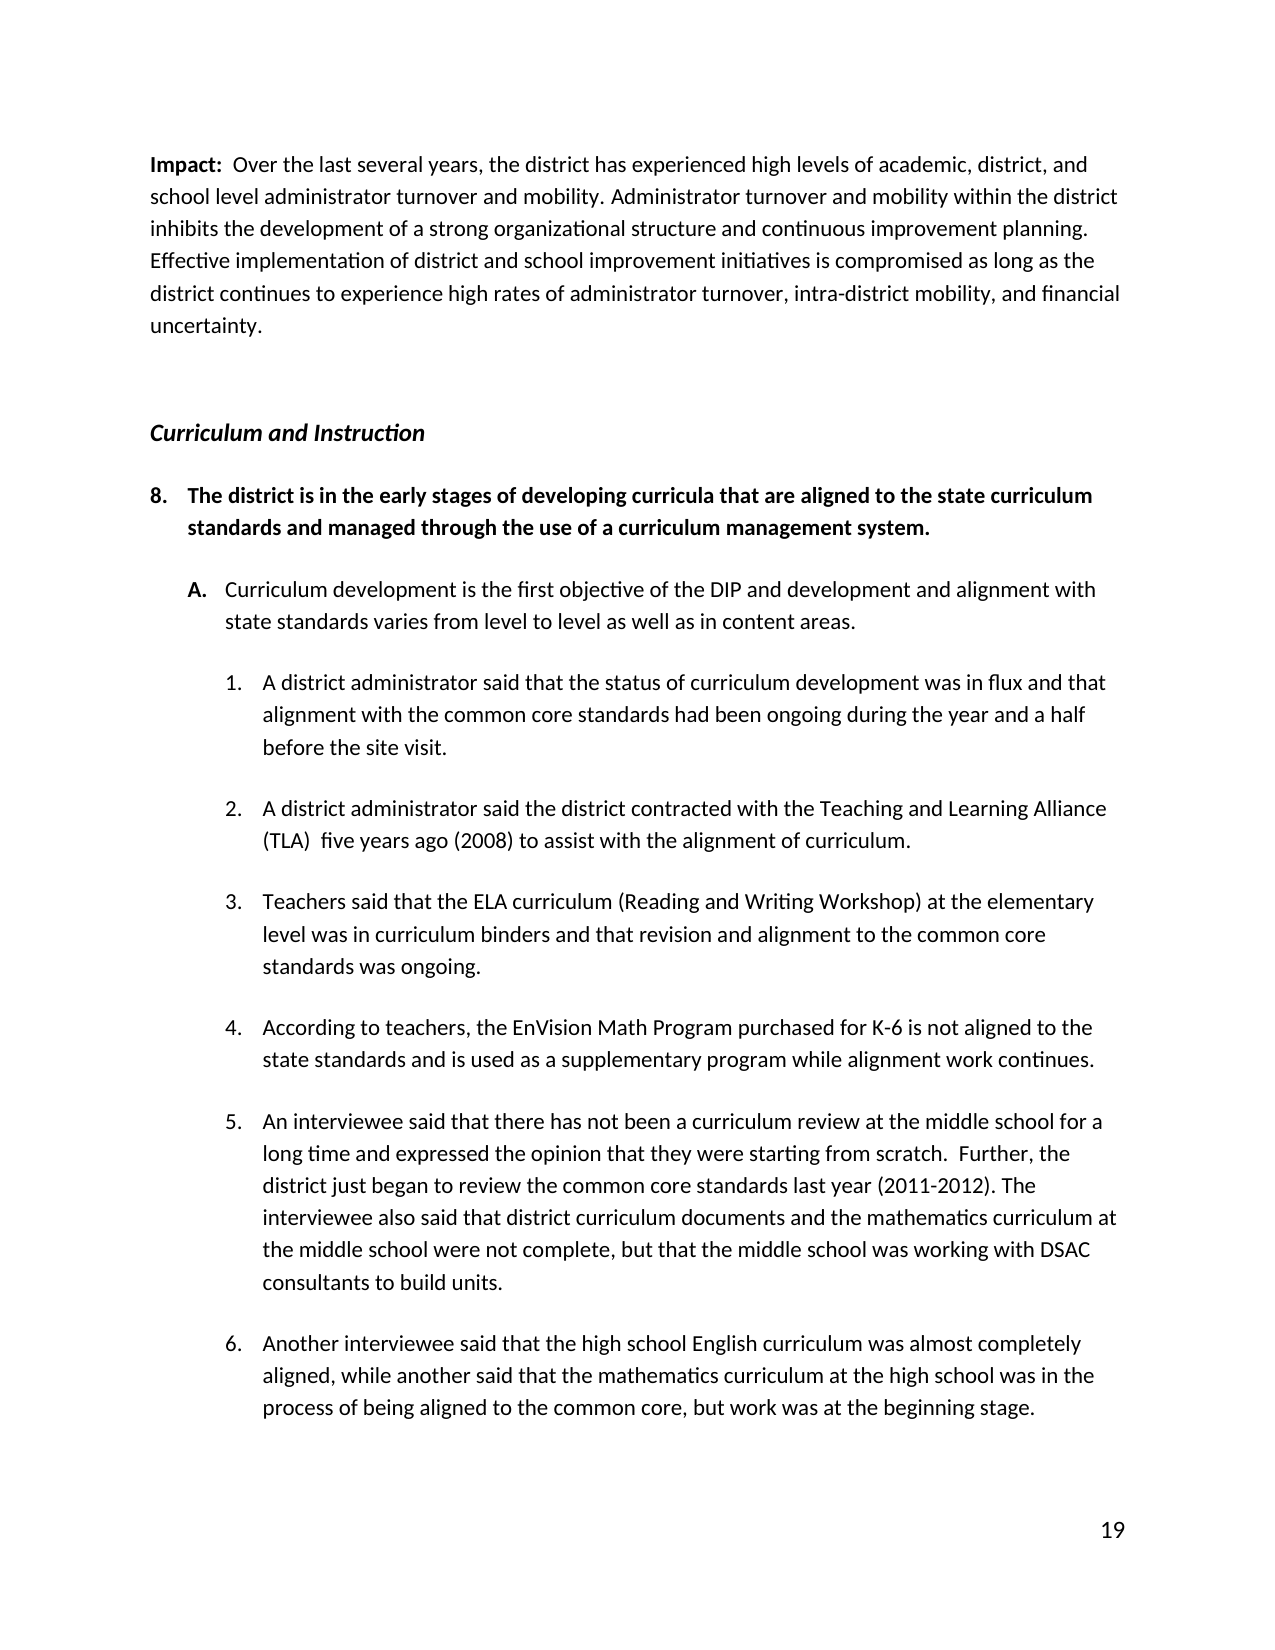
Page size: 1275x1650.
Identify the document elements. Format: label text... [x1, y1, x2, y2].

text 5. An interviewee said that there has not been a curriculum review at the middle school for a long time and expressed the opinion that they were starting from scratch. Further, the district just began to review the common core standards last year (2011-2012). The interviewee also said that district curriculum documents and the mathematics curriculum at the middle school were not complete, but that the middle school was working with DSAC consultants to build units. [150, 1107, 1125, 1296]
text 3. Teachers said that the ELA curriculum (Reading and Writing Workshop) at the elementary level was in curriculum binders and that revision and alignment to the common core standards was ongoing. [150, 887, 1125, 980]
text Impact: Over the last several years, the district has experienced high levels of academic, district, and school level administrator turnover and mobility. Administrator turnover and mobility within the district inhibits the development of a strong organizational structure and continuous improvement planning. Effective implementation of district and school improvement initiatives is compromised as long as the district continues to experience high rates of administrator turnover, intra-district mobility, and financial uncertainty. [150, 150, 1125, 339]
text 2. A district administrator said the district contracted with the Teaching and Learning Alliance (TLA) five years ago (2008) to assist with the alignment of curriculum. [150, 794, 1125, 854]
text 1. A district administrator said that the status of curriculum development was in flux and that alignment with the common core standards had been ongoing during the year and a half before the site visit. [150, 668, 1125, 761]
text 4. According to teachers, the EnVision Math Program purchased for K-6 is not aligned to the state standards and is used as a supplementary program while alignment work continues. [150, 1013, 1125, 1073]
text 8. The district is in the early stages of developing curricula that are aligned to the state curriculum standards and managed through the use of a curriculum management system. [150, 481, 1125, 541]
text Curriculum and Instruction [150, 417, 1125, 447]
text A. Curriculum development is the first objective of the DIP and development and alignment with state standards varies from level to level as well as in content areas. [150, 575, 1125, 635]
text 6. Another interviewee said that the high school English curriculum was almost completely aligned, while another said that the mathematics curriculum at the high school was in the process of being aligned to the common core, but work was at the beginning stage. [150, 1329, 1125, 1421]
